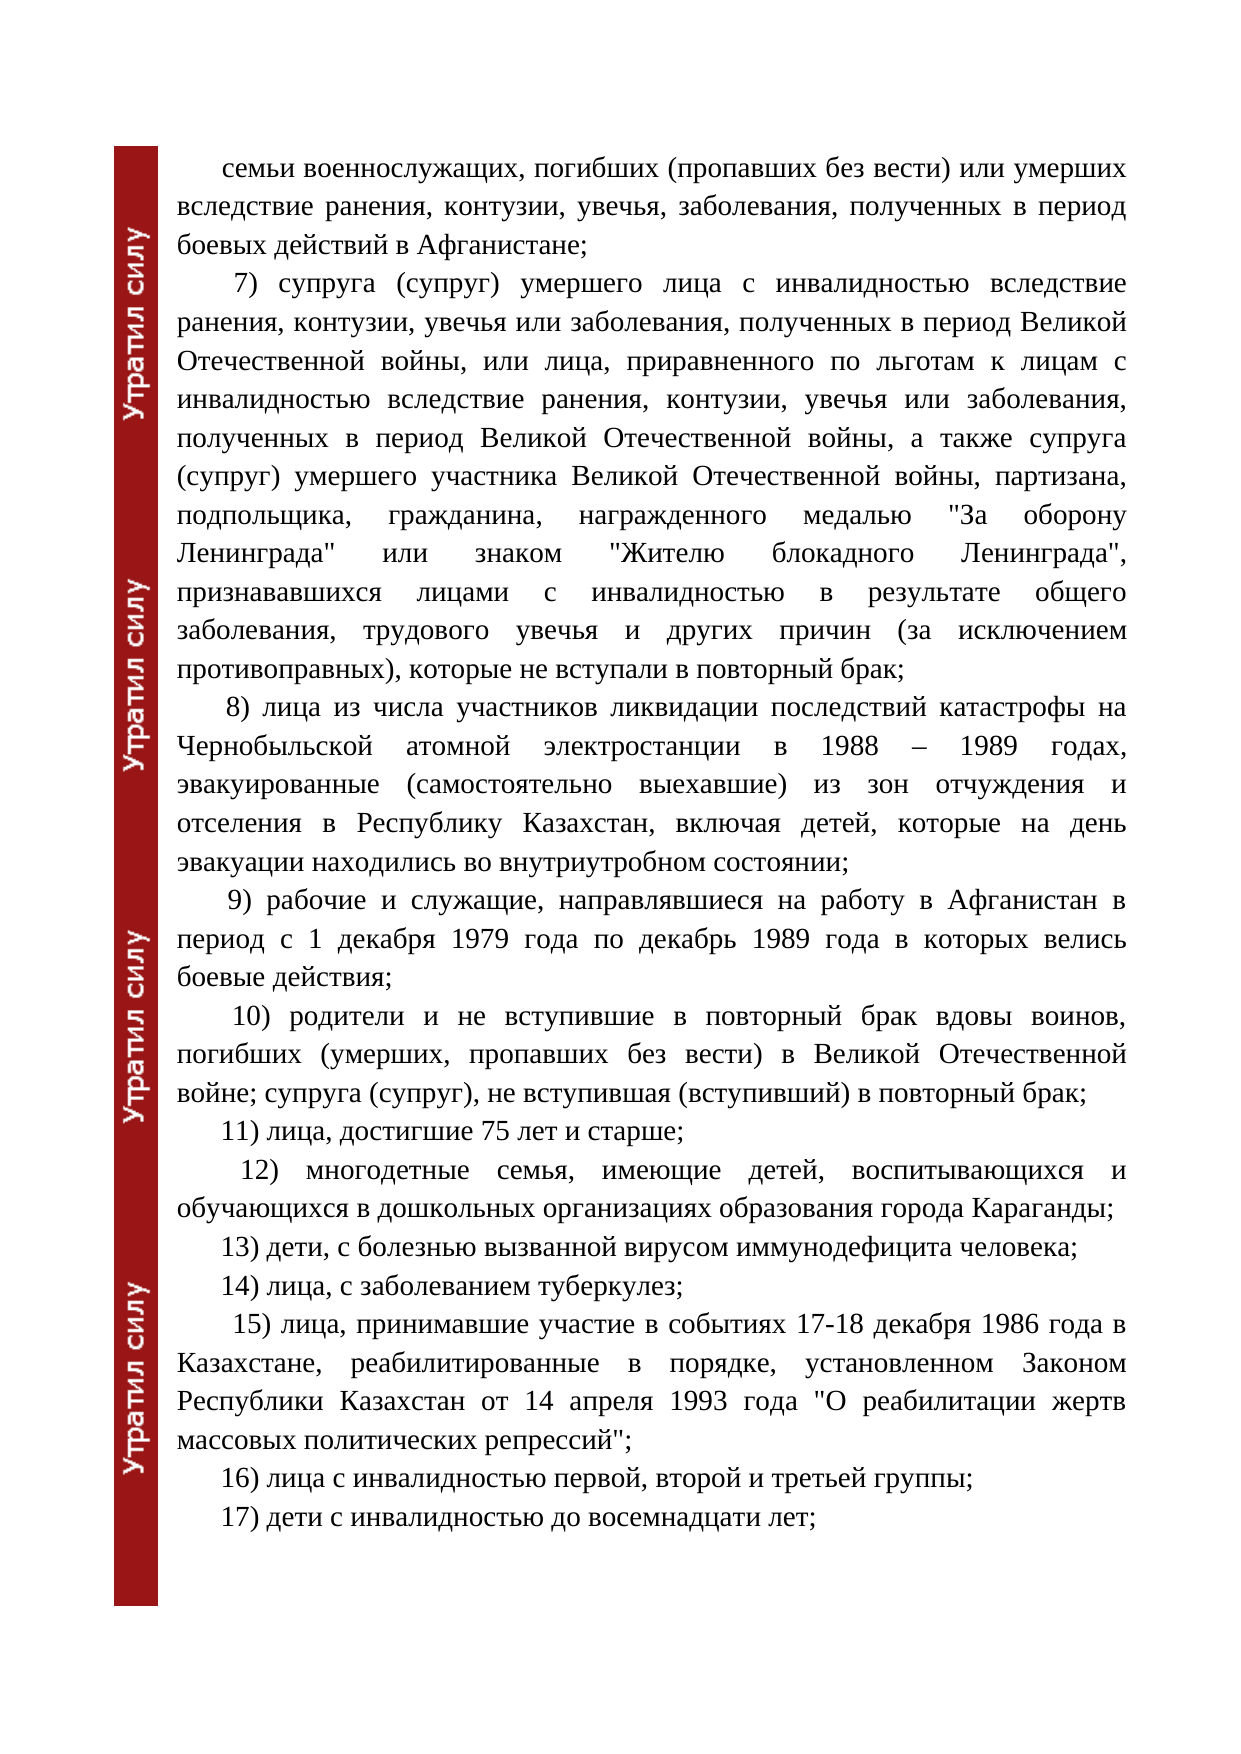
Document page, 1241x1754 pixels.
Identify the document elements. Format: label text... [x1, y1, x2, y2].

text семьи военнослужащих, погибших (пропавших без вести) или умерших вследствие ранения, контузии, увечья, заболевания, полученных в период боевых действий в Афганистане; [112, 150, 1128, 261]
picture [114, 261, 158, 266]
picture [114, 993, 158, 998]
picture [114, 1147, 158, 1152]
picture [114, 146, 158, 150]
text 16) лица с инвалидностью первой, второй и третьей группы; [112, 1460, 1128, 1494]
text 7) супруга (супруг) умершего лица с инвалидностью вследствие ранения, контузии, увечья или заболевания, полученных в период Великой Отечественной войны, или лица, приравненного по льготам к лицам с инвалидностью вследствие ранения, контузии, увечья или заболевания, полученных в период Великой Отечественной войны, а также супруга (супруг) умершего участника Великой Отечественной войны, партизана, подпольщика, гражданина, награжденного медалью "За оборону Ленинграда" или знаком "Жителю блокадного Ленинграда", признававшихся лицами с инвалидностью в результате общего заболевания, трудового увечья и других причин (за исключением противоправных), которые не вступали в повторный брак; [112, 266, 1128, 684]
picture [114, 1301, 158, 1306]
text 11) лица, достигшие 75 лет и старше; [112, 1113, 1128, 1147]
picture [114, 1532, 158, 1606]
picture [114, 877, 158, 882]
picture [114, 1494, 158, 1499]
text 12) многодетные семья, имеющие детей, воспитывающихся и обучающихся в дошкольных организациях образования города Караганды; [112, 1152, 1128, 1224]
text 8) лица из числа участников ликвидации последствий катастрофы на Чернобыльской атомной электростанции в 1988 – 1989 годах, эвакуированные (самостоятельно выехавшие) из зон отчуждения и отселения в Республику Казахстан, включая детей, которые на день эвакуации находились во внутриутробном состоянии; [112, 689, 1128, 877]
text 17) дети с инвалидностью до восемнадцати лет; [112, 1499, 1128, 1532]
text 9) рабочие и служащие, направлявшиеся на работу в Афганистан в период с 1 декабря 1979 года по декабрь 1989 года в которых велись боевые действия; [112, 882, 1128, 993]
picture [114, 1263, 158, 1268]
text 15) лица, принимавшие участие в событиях 17-18 декабря 1986 года в Казахстане, реабилитированные в порядке, установленном Законом Республики Казахстан от 14 апреля 1993 года "О реабилитации жертв массовых политических репрессий"; [112, 1306, 1128, 1455]
picture [114, 1455, 158, 1460]
picture [114, 684, 158, 689]
text 13) дети, с болезнью вызванной вирусом иммунодефицита человека; [112, 1229, 1128, 1263]
text 14) лица, с заболеванием туберкулез; [112, 1268, 1128, 1301]
picture [114, 1108, 158, 1113]
text 10) родители и не вступившие в повторный брак вдовы воинов, погибших (умерших, пропавших без вести) в Великой Отечественной войне; супруга (супруг), не вступившая (вступивший) в повторный брак; [112, 998, 1128, 1108]
picture [114, 1224, 158, 1229]
